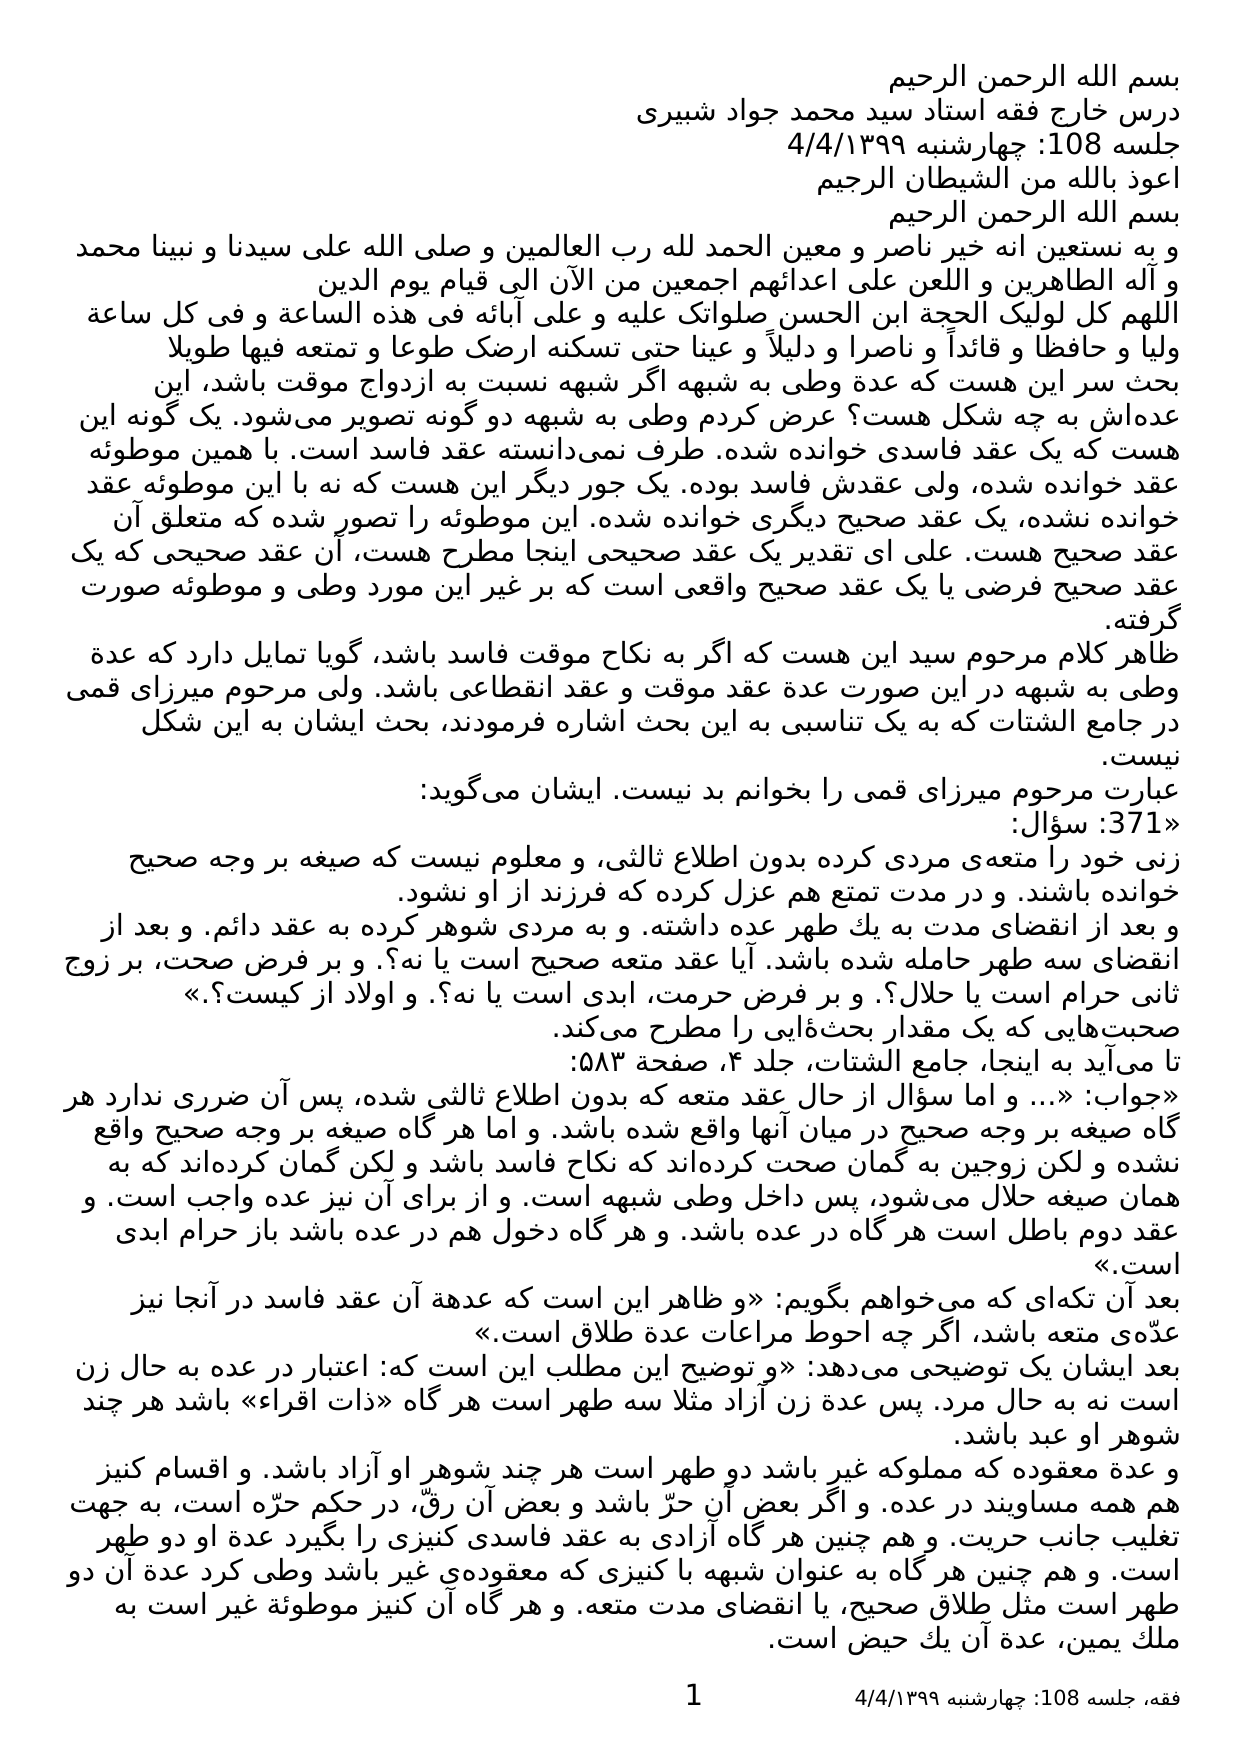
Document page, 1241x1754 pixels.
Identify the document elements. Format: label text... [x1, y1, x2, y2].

text درس خارج فقه استاد سید محمد جواد شبیری [59, 93, 1181, 127]
text «جواب: «... و اما سؤال از حال عقد متعه كه بدون اطلاع ثالثى شده، پس آن ضررى ندارد هر گاه صيغه بر وجه صحيح در ميان آنها واقع شده باشد. و اما هر گاه صيغه بر وجه صحيح واقع نشده و لكن زوجين به گمان صحت كرده‌اند كه نكاح فاسد باشد و لكن گمان كرده‌اند كه به همان صيغه حلال مى‌شود، پس داخل وطى شبهه است. و از براى آن نيز عده واجب است. و عقد دوم باطل است هر گاه در عده باشد. و هر گاه دخول هم در عده باشد باز حرام ابدى است.» [59, 1078, 1181, 1282]
text اللهم کل لولیک الحجة ابن الحسن صلواتک علیه و علی آبائه فی هذه الساعة و فی کل ساعة ولیا و حافظا و قائداً و ناصرا و دلیلاً و عینا حتی تسکنه ارضک طوعا و تمتعه فیها طویلا [59, 297, 1181, 365]
text بحث سر این هست که عدة وطی به شبهه اگر شبهه نسبت به ازدواج موقت باشد، این عده‌اش به چه شکل هست؟ عرض کردم وطی به شبهه دو گونه تصویر می‌شود. یک گونه این هست که یک عقد فاسدی خوانده شده. طرف نمی‌دانسته عقد فاسد است. با همین موطوئه عقد خوانده شده، ولی عقدش فاسد بوده. یک جور دیگر این هست که نه با این موطوئه عقد خوانده نشده، یک عقد صحیح دیگری خوانده شده. این موطوئه را تصور شده که متعلق آن عقد صحیح هست. علی ای تقدیر یک عقد صحیحی اینجا مطرح هست، آن عقد صحیحی که یک عقد صحیح فرضی یا یک عقد صحیح واقعی است که بر غیر این مورد وطی و موطوئه صورت گرفته. [59, 365, 1181, 636]
text اعوذ بالله من الشیطان الرجیم [59, 161, 1181, 195]
text ظاهر کلام مرحوم سید این هست که اگر به نکاح موقت فاسد باشد، گویا تمایل دارد که عدة وطی به شبهه در این صورت عدة عقد موقت و عقد انقطاعی باشد. ولی مرحوم میرزای قمی در جامع الشتات که به یک تناسبی به این بحث اشاره فرمودند، بحث ایشان به این شکل نیست. [59, 636, 1181, 772]
text جلسه 108: چهارشنبه 4/4/۱۳۹۹ [59, 127, 1181, 161]
text بعد آن تکه‌ای که می‌خواهم بگویم: «و ظاهر اين است كه عدهة آن عقد فاسد در آنجا نيز عدّه‌ی متعه باشد، اگر چه احوط مراعات عدة طلاق است.» [59, 1282, 1181, 1349]
text بعد ایشان یک توضیحی می‌دهد: «و توضيح اين مطلب اين است كه: اعتبار در عده به حال زن است نه به حال مرد. پس عدة زن آزاد مثلا سه طهر است هر گاه «ذات اقراء» باشد هر چند شوهر او عبد باشد. [59, 1349, 1181, 1451]
text تا می‌آید به اینجا، جامع الشتات، جلد ۴، صفحة ۵۸۳: [59, 1044, 1181, 1078]
text «371: سؤال: [59, 806, 1181, 840]
text و به نستعین انه خیر ناصر و معین الحمد لله رب العالمین و صلی الله علی سیدنا و نبینا محمد و آله الطاهرین و اللعن علی اعدائهم اجمعین من الآن الی قیام یوم الدین [59, 229, 1181, 297]
text عبارت مرحوم میرزای قمی را بخوانم بد نیست. ایشان می‌گوید: [59, 772, 1181, 806]
text و عدة معقوده كه مملوكه غير باشد دو طهر است هر چند شوهر او آزاد باشد. و اقسام كنيز هم همه مساويند در عده. و اگر بعض آن حرّ باشد و بعض آن رقّ، در حكم حرّه است، به جهت تغليب جانب حريت. و هم چنين هر گاه آزادى به عقد فاسدى كنيزى را بگيرد عدة او دو طهر است. و هم چنين هر گاه به عنوان شبهه با كنيزى كه معقوده‌ی غير باشد وطى كرد عدة آن دو طهر است مثل طلاق صحيح، يا انقضاى مدت متعه. و هر گاه آن كنيز موطوئة غير است به ملك يمين، عدة آن يك حيض است. [59, 1451, 1181, 1655]
text زنى خود را متعه‌ی مردى كرده بدون اطلاع ثالثى، و معلوم نيست كه صيغه بر وجه صحيح خوانده باشند. و در مدت تمتع هم عزل كرده كه فرزند از او نشود. [59, 840, 1181, 908]
text بسم الله الرحمن الرحیم [59, 195, 1181, 229]
text و بعد از انقضاى مدت به يك طهر عده داشته. و به مردى شوهر كرده به عقد دائم. و بعد از انقضاى سه طهر حامله شده باشد. آيا عقد متعه صحيح است يا نه؟. و بر فرض صحت، بر زوج ثانى حرام است يا حلال؟. و بر فرض حرمت، ابدى است يا نه؟. و اولاد از كيست؟.» [59, 908, 1181, 1010]
text بسم الله الرحمن الرحیم [59, 59, 1181, 93]
text صحبت‌هایی که یک مقدار بحث‌ۀایی را مطرح می‌کند. [59, 1010, 1181, 1044]
